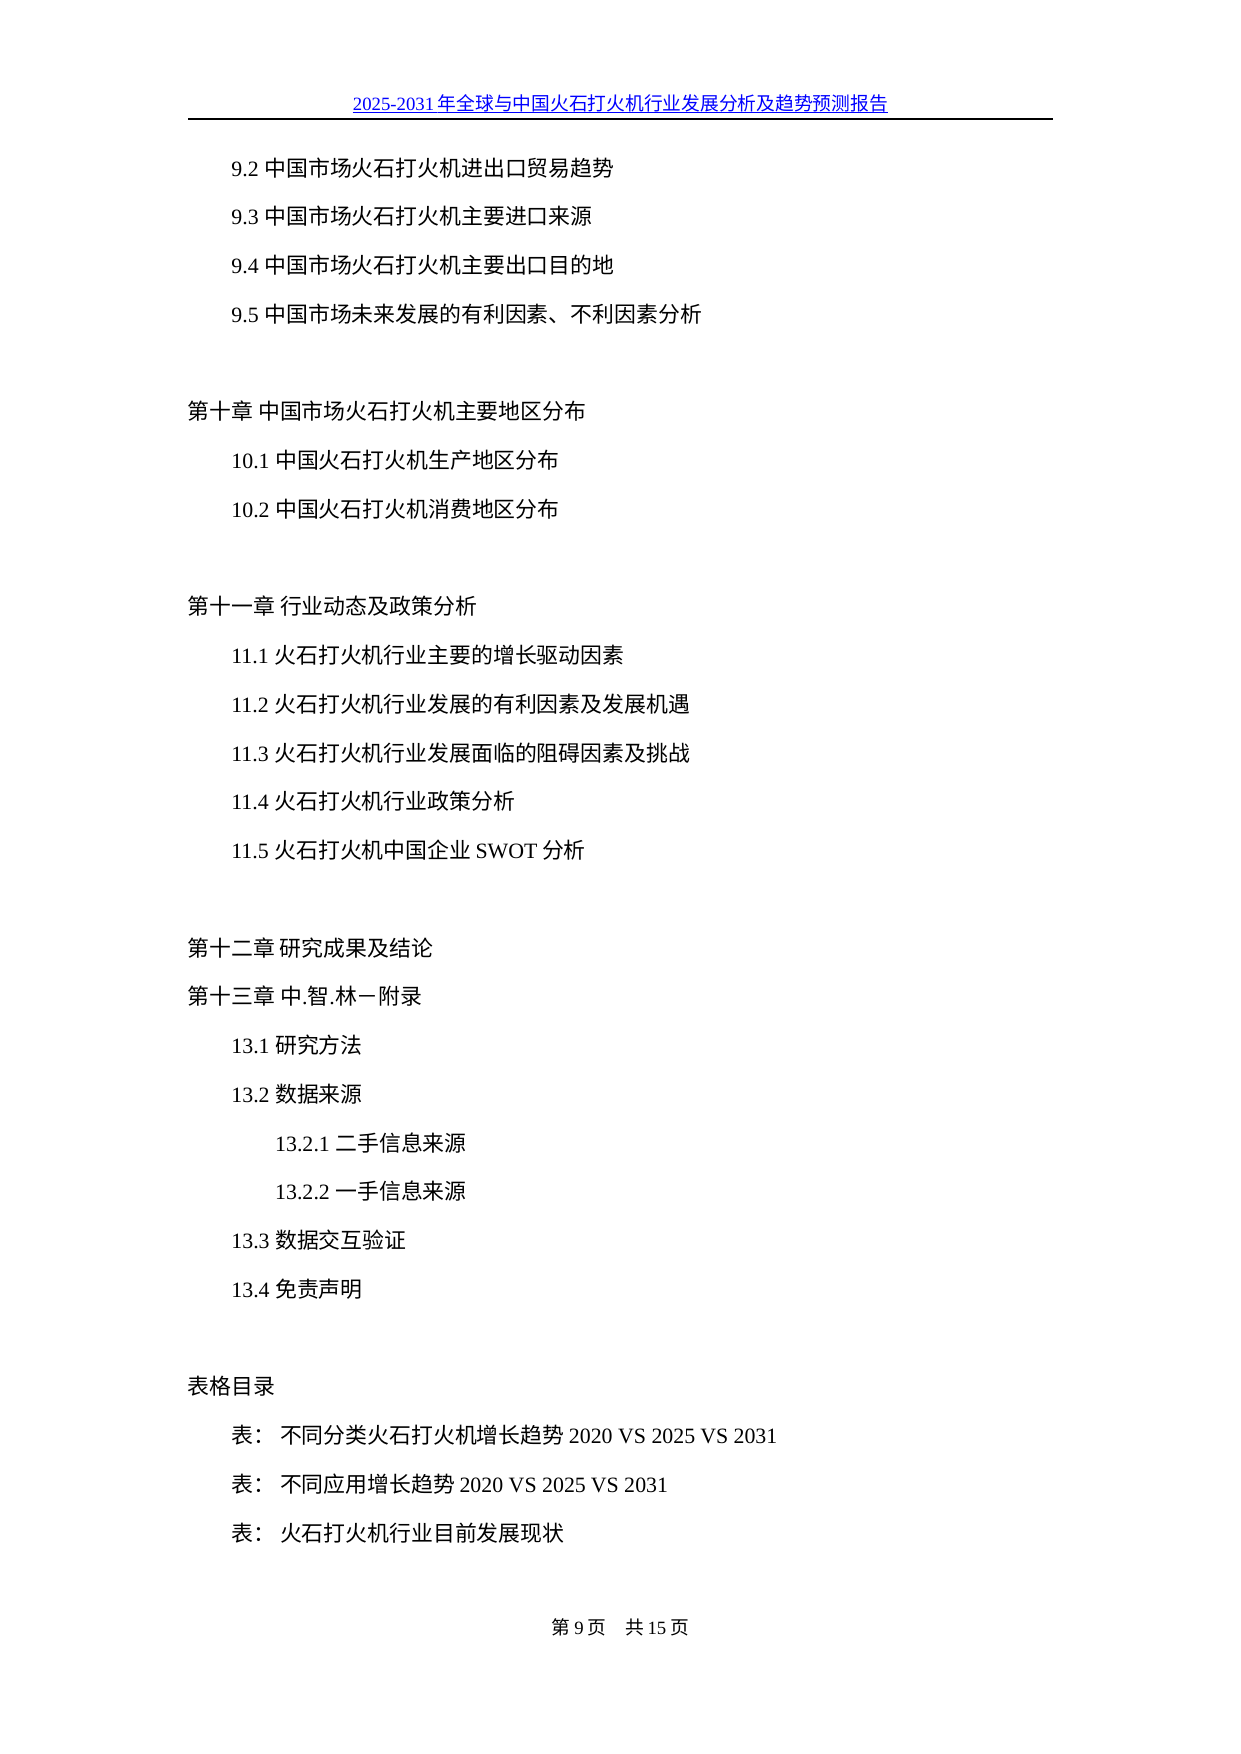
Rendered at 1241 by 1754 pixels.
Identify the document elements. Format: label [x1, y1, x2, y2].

text [187, 150, 1053, 1548]
